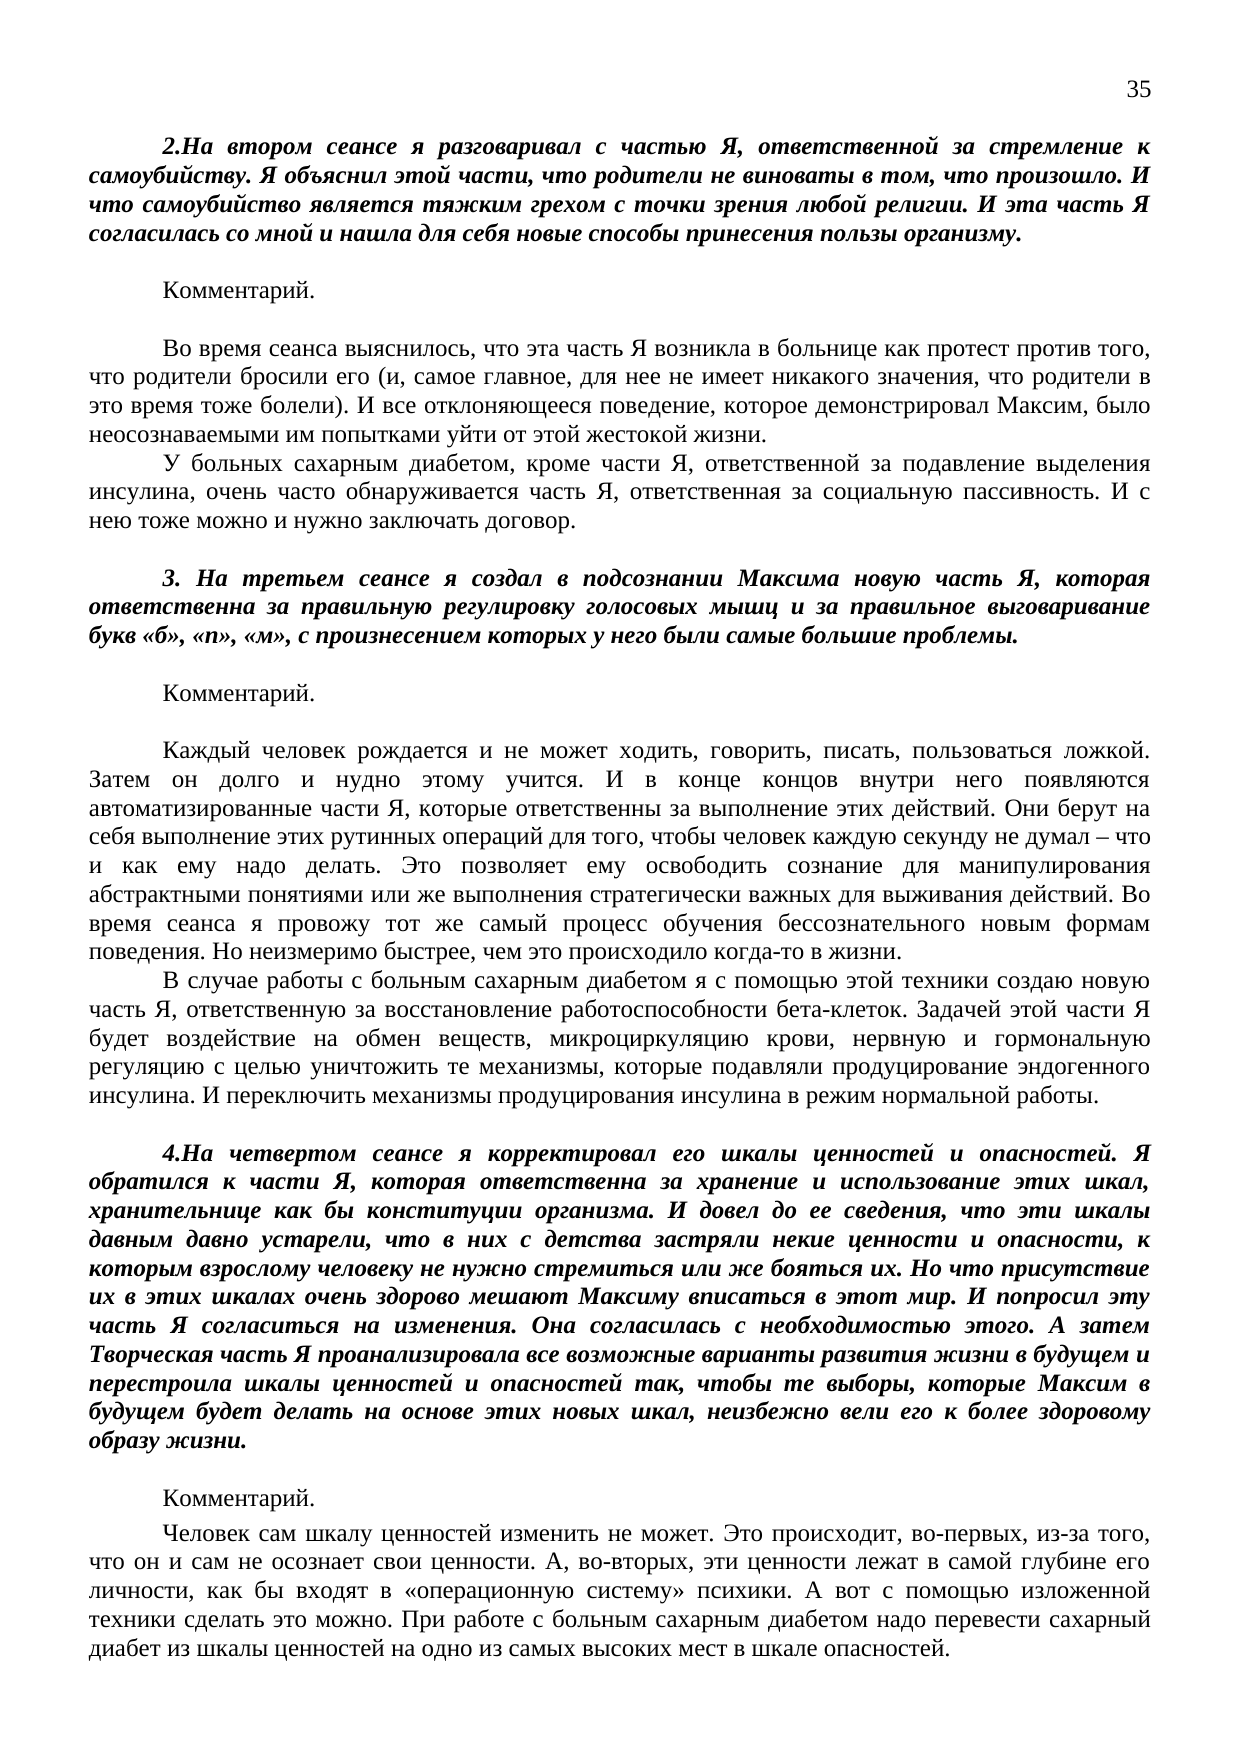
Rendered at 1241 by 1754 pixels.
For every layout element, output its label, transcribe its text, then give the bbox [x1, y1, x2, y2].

text В случае работы с больным сахарным диабетом я с помощью этой техники создаю новую часть Я, ответственную за восстановление работоспособности бета-клеток. Задачей этой части Я будет воздействие на обмен веществ, микроциркуляцию крови, нервную и гормональную регуляцию с целью уничтожить те механизмы, которые подавляли продуцирование эндогенного инсулина. И переключить механизмы продуцирования инсулина в режим нормальной работы. [89, 965, 1152, 1109]
text 3. На третьем сеансе я создал в подсознании Максима новую часть Я, которая ответственна за правильную регулировку голосовых мышц и за правильное выговаривание букв «б», «п», «м», с произнесением которых у него были самые большие проблемы. [89, 563, 1152, 649]
text Комментарий. [89, 275, 1152, 304]
text Человек сам шкалу ценностей изменить не может. Это происходит, во-первых, из-за того, что он и сам не осознает свои ценности. А, во-вторых, эти ценности лежат в самой глубине его личности, как бы входят в «операционную систему» психики. А вот с помощью изложенной техники сделать это можно. При работе с больным сахарным диабетом надо перевести сахарный диабет из шкалы ценностей на одно из самых высоких мест в шкале опасностей. [89, 1518, 1152, 1661]
text 4.На четвертом сеансе я корректировал его шкалы ценностей и опасностей. Я обратился к части Я, которая ответственна за хранение и использование этих шкал, хранительнице как бы конституции организма. И довел до ее сведения, что эти шкалы давным давно устарели, что в них с детства застряли некие ценности и опасности, к которым взрослому человеку не нужно стремиться или же бояться их. Но что присутствие их в этих шкалах очень здорово мешают Максиму вписаться в этот мир. И попросил эту часть Я согласиться на изменения. Она согласилась с необходимостью этого. А затем Творческая часть Я проанализировала все возможные варианты развития жизни в будущем и перестроила шкалы ценностей и опасностей так, чтобы те выборы, которые Максим в будущем будет делать на основе этих новых шкал, неизбежно вели его к более здоровому образу жизни. [89, 1138, 1152, 1454]
text Комментарий. [89, 678, 1152, 706]
text У больных сахарным диабетом, кроме части Я, ответственной за подавление выделения инсулина, очень часто обнаруживается часть Я, ответственная за социальную пассивность. И с нею тоже можно и нужно заключать договор. [89, 448, 1152, 534]
text 2.На втором сеансе я разговаривал с частью Я, ответственной за стремление к самоубийству. Я объяснил этой части, что родители не виноваты в том, что произошло. И что самоубийство является тяжким грехом с точки зрения любой религии. И эта часть Я согласилась со мной и нашла для себя новые способы принесения пользы организму. [89, 131, 1152, 246]
text Во время сеанса выяснилось, что эта часть Я возникла в больнице как протест против того, что родители бросили его (и, самое главное, для нее не имеет никакого значения, что родители в это время тоже болели). И все отклоняющееся поведение, которое демонстрировал Максим, было неосознаваемыми им попытками уйти от этой жестокой жизни. [89, 333, 1152, 448]
text Комментарий. [89, 1483, 1152, 1511]
text Каждый человек рождается и не может ходить, говорить, писать, пользоваться ложкой. Затем он долго и нудно этому учится. И в конце концов внутри него появляются автоматизированные части Я, которые ответственны за выполнение этих действий. Они берут на себя выполнение этих рутинных операций для того, чтобы человек каждую секунду не думал – что и как ему надо делать. Это позволяет ему освободить сознание для манипулирования абстрактными понятиями или же выполнения стратегически важных для выживания действий. Во время сеанса я провожу тот же самый процесс обучения бессознательного новым формам поведения. Но неизмеримо быстрее, чем это происходило когда-то в жизни. [89, 735, 1152, 965]
